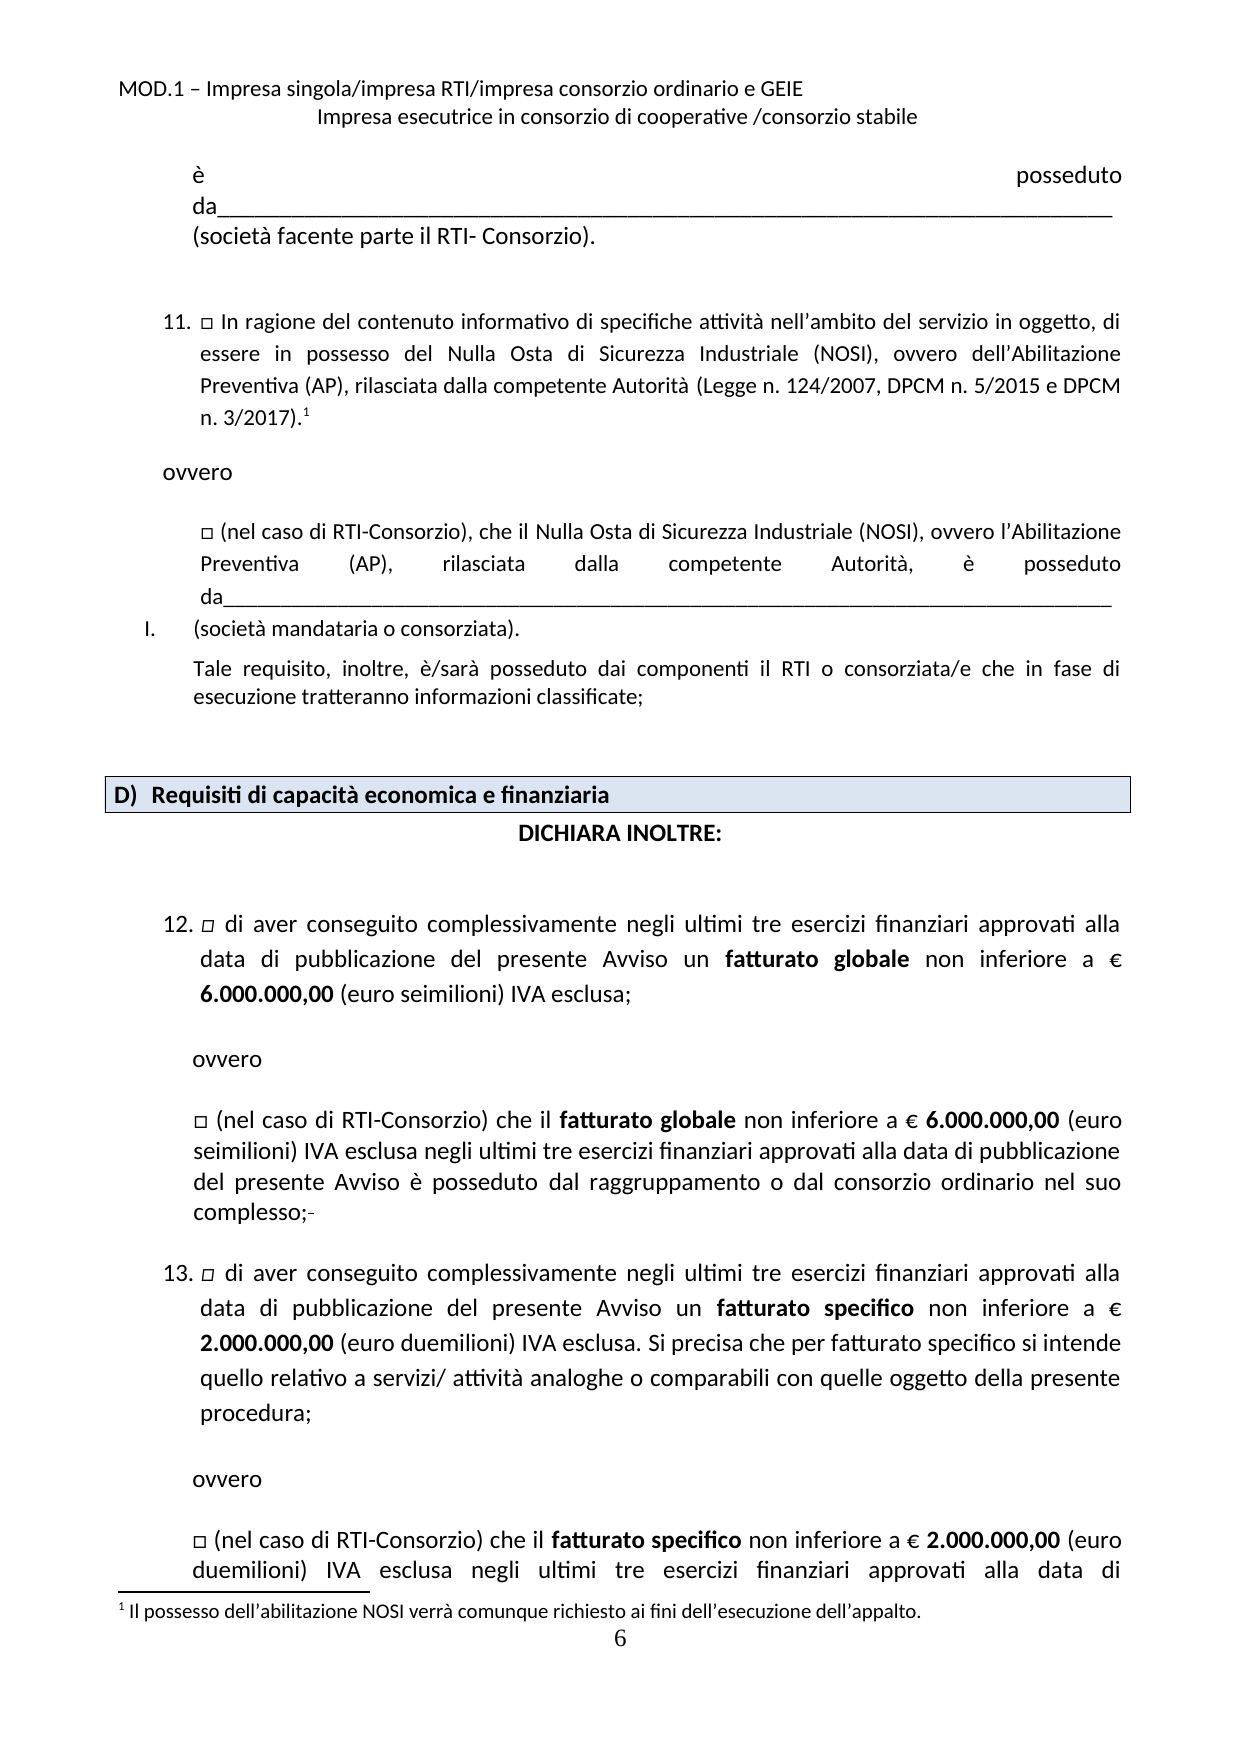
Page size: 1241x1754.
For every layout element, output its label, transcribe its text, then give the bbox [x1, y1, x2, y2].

list □ In ragione del contenuto informativo di specifiche attività nell’ambito del servizio in oggetto, di essere in possesso del Nulla Osta di Sicurezza Industriale (NOSI), ovvero dell’Abilitazione Preventiva (AP), rilasciata dalla competente Autorità (Legge n. 124/2007, DPCM n. 5/2015 e DPCM n. 3/2017). [162, 307, 1122, 431]
text ovvero [192, 1463, 1122, 1493]
text □ (nel caso di RTI-Consorzio) che il fatturato globale non inferiore a € 6.000.000,00 (euro seimilioni) IVA esclusa negli ultimi tre esercizi finanziari approvati alla data di pubblicazione del presente Avviso è posseduto dal raggruppamento o dal consorzio ordinario nel suo complesso; [193, 1105, 1122, 1227]
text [192, 1524, 1122, 1585]
text (società facente parte il RTI- Consorzio). [192, 220, 1122, 251]
list □ di aver conseguito complessivamente negli ultimi tre esercizi finanziari approvati alla data di pubblicazione del presente Avviso un fatturato specifico non inferiore a € 2.000.000,00 (euro duemilioni) IVA esclusa. Si precisa che per fatturato specifico si intende quello relativo a servizi/ attività analoghe o comparabili con quelle oggetto della presente procedura; [162, 1257, 1122, 1428]
list (società mandataria o consorziata). [156, 614, 1122, 642]
list Requisiti di capacità economica e finanziaria [106, 777, 1130, 812]
list Tale requisito, inoltre, è/sarà posseduto dai componenti il RTI o consorziata/e che in fase di esecuzione tratteranno informazioni classificate; [193, 654, 1122, 711]
text DICHIARA INOLTRE: [118, 817, 1122, 848]
list □ (nel caso di RTI-Consorzio), che il Nulla Osta di Sicurezza Industriale (NOSI), ovvero l’Abilitazione Preventiva (AP), rilasciata dalla competente Autorità, è posseduto da______________________________________________________________________________ [200, 517, 1122, 610]
text ovvero [118, 456, 1122, 487]
list □ di aver conseguito complessivamente negli ultimi tre esercizi finanziari approvati alla data di pubblicazione del presente Avviso un fatturato globale non inferiore a € 6.000.000,00 (euro seimilioni) IVA esclusa; [162, 908, 1122, 1009]
text è posseduto da________________________________________________________________________ [192, 159, 1122, 220]
text ovvero [192, 1044, 1122, 1074]
